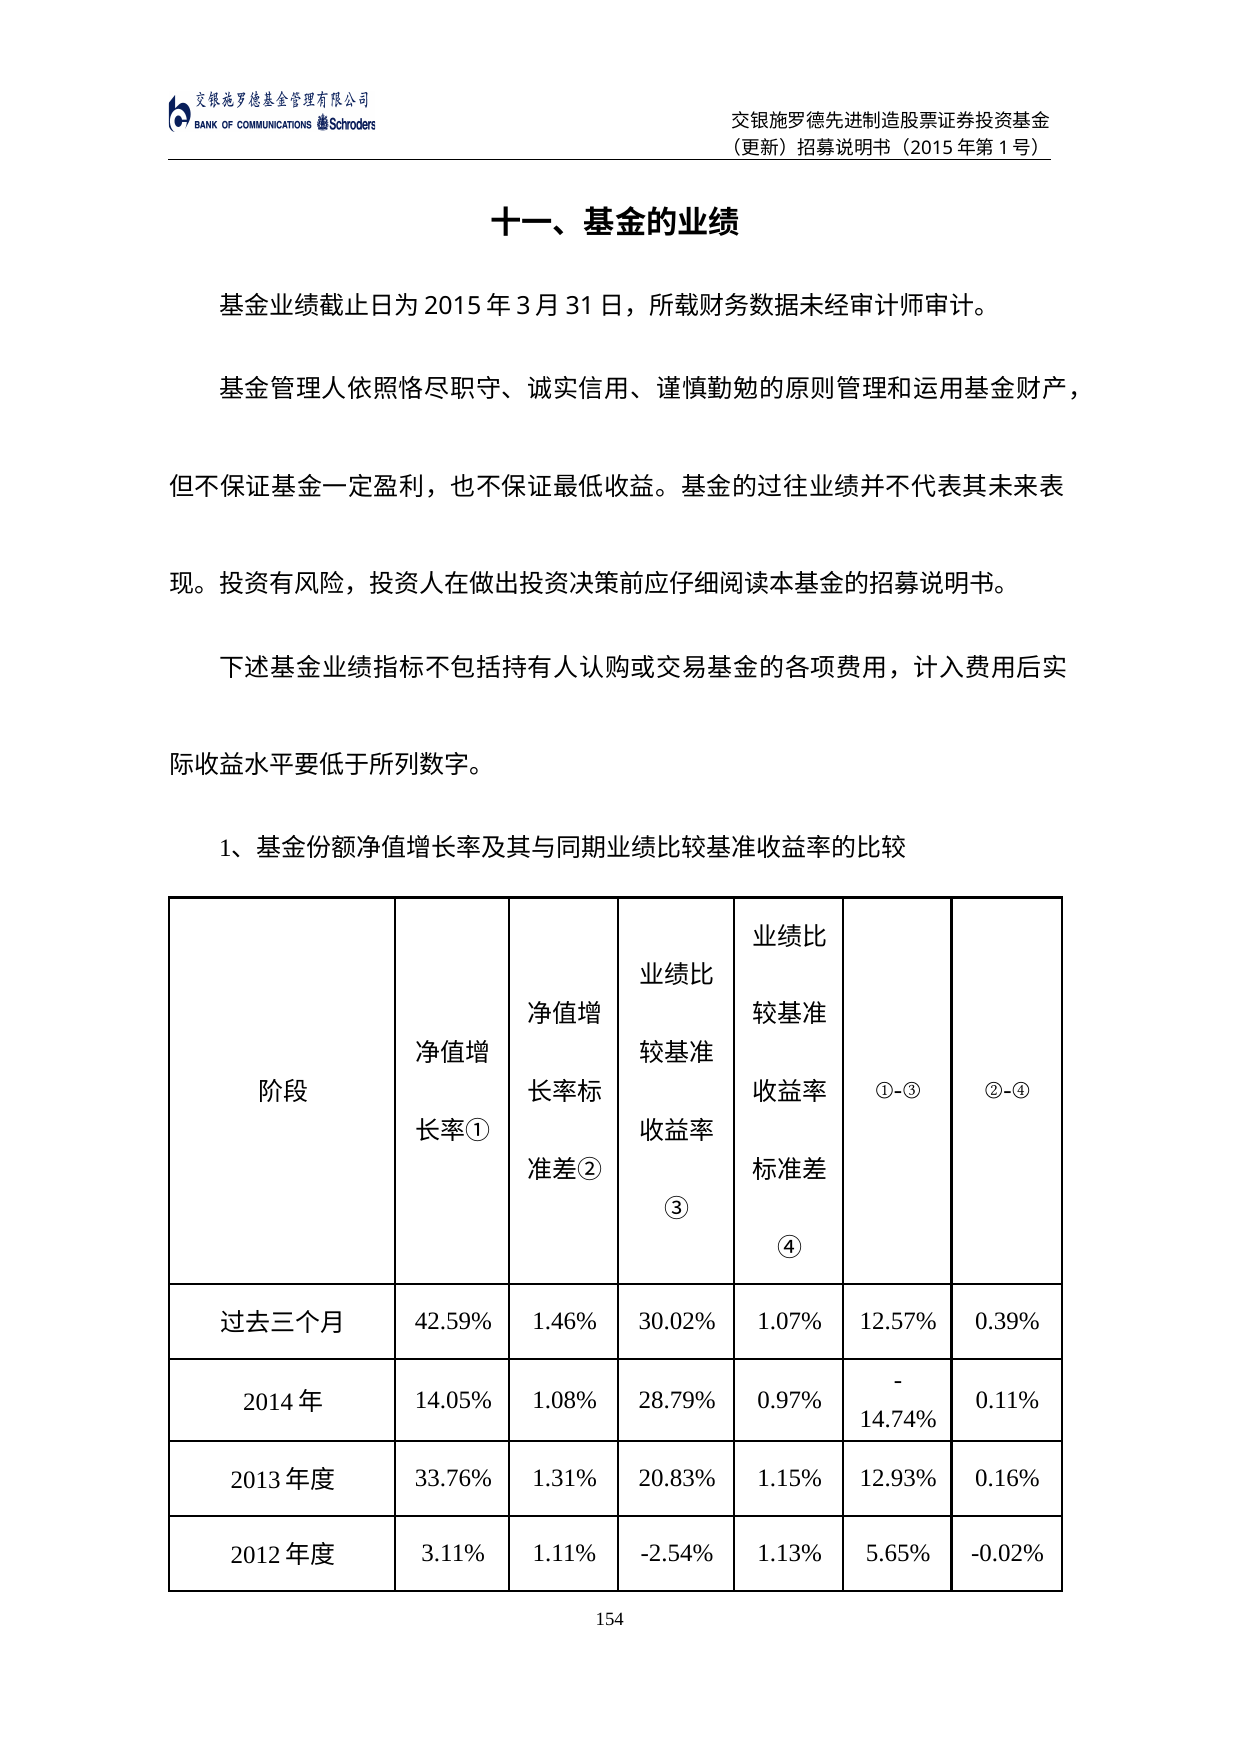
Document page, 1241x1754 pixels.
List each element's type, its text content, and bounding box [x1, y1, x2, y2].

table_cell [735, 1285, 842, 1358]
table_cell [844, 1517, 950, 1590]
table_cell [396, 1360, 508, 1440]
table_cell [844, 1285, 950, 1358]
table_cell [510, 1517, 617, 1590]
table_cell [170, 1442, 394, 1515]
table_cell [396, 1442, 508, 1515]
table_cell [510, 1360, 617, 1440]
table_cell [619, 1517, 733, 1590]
text 下述基金业绩指标不包括持有人认购或交易基金的各项费用，计入费用后实际收益水平要低于所列数字。 [169, 633, 1068, 795]
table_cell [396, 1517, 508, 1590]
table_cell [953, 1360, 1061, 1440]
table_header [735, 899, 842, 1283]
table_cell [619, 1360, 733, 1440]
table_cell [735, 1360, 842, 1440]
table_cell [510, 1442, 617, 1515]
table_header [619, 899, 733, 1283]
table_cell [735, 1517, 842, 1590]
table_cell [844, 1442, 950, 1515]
text 基金管理人依照恪尽职守、诚实信用、谨慎勤勉的原则管理和运用基金财产，但不保证基金一定盈利，也不保证最低收益。基金的过往业绩并不代表其未来表现。投资有风险，投资人在做出投资决策前应仔细阅读本基金的招募说明书。 [169, 354, 1068, 614]
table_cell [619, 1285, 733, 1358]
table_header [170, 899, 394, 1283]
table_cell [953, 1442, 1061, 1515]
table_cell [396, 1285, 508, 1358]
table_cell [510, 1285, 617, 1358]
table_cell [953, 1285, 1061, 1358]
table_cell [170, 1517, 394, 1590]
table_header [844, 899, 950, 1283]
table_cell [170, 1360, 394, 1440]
picture [168, 91, 376, 132]
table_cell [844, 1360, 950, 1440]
text 基金业绩截止日为2015年3月31日，所载财务数据未经审计师审计。 [169, 271, 1068, 336]
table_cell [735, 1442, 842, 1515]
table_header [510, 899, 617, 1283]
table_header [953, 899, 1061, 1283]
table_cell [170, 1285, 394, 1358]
text 1、基金份额净值增长率及其与同期业绩比较基准收益率的比较 [169, 813, 1068, 878]
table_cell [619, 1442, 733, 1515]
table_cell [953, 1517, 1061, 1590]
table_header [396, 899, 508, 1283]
title 十一、基金的业绩 [179, 197, 1050, 243]
